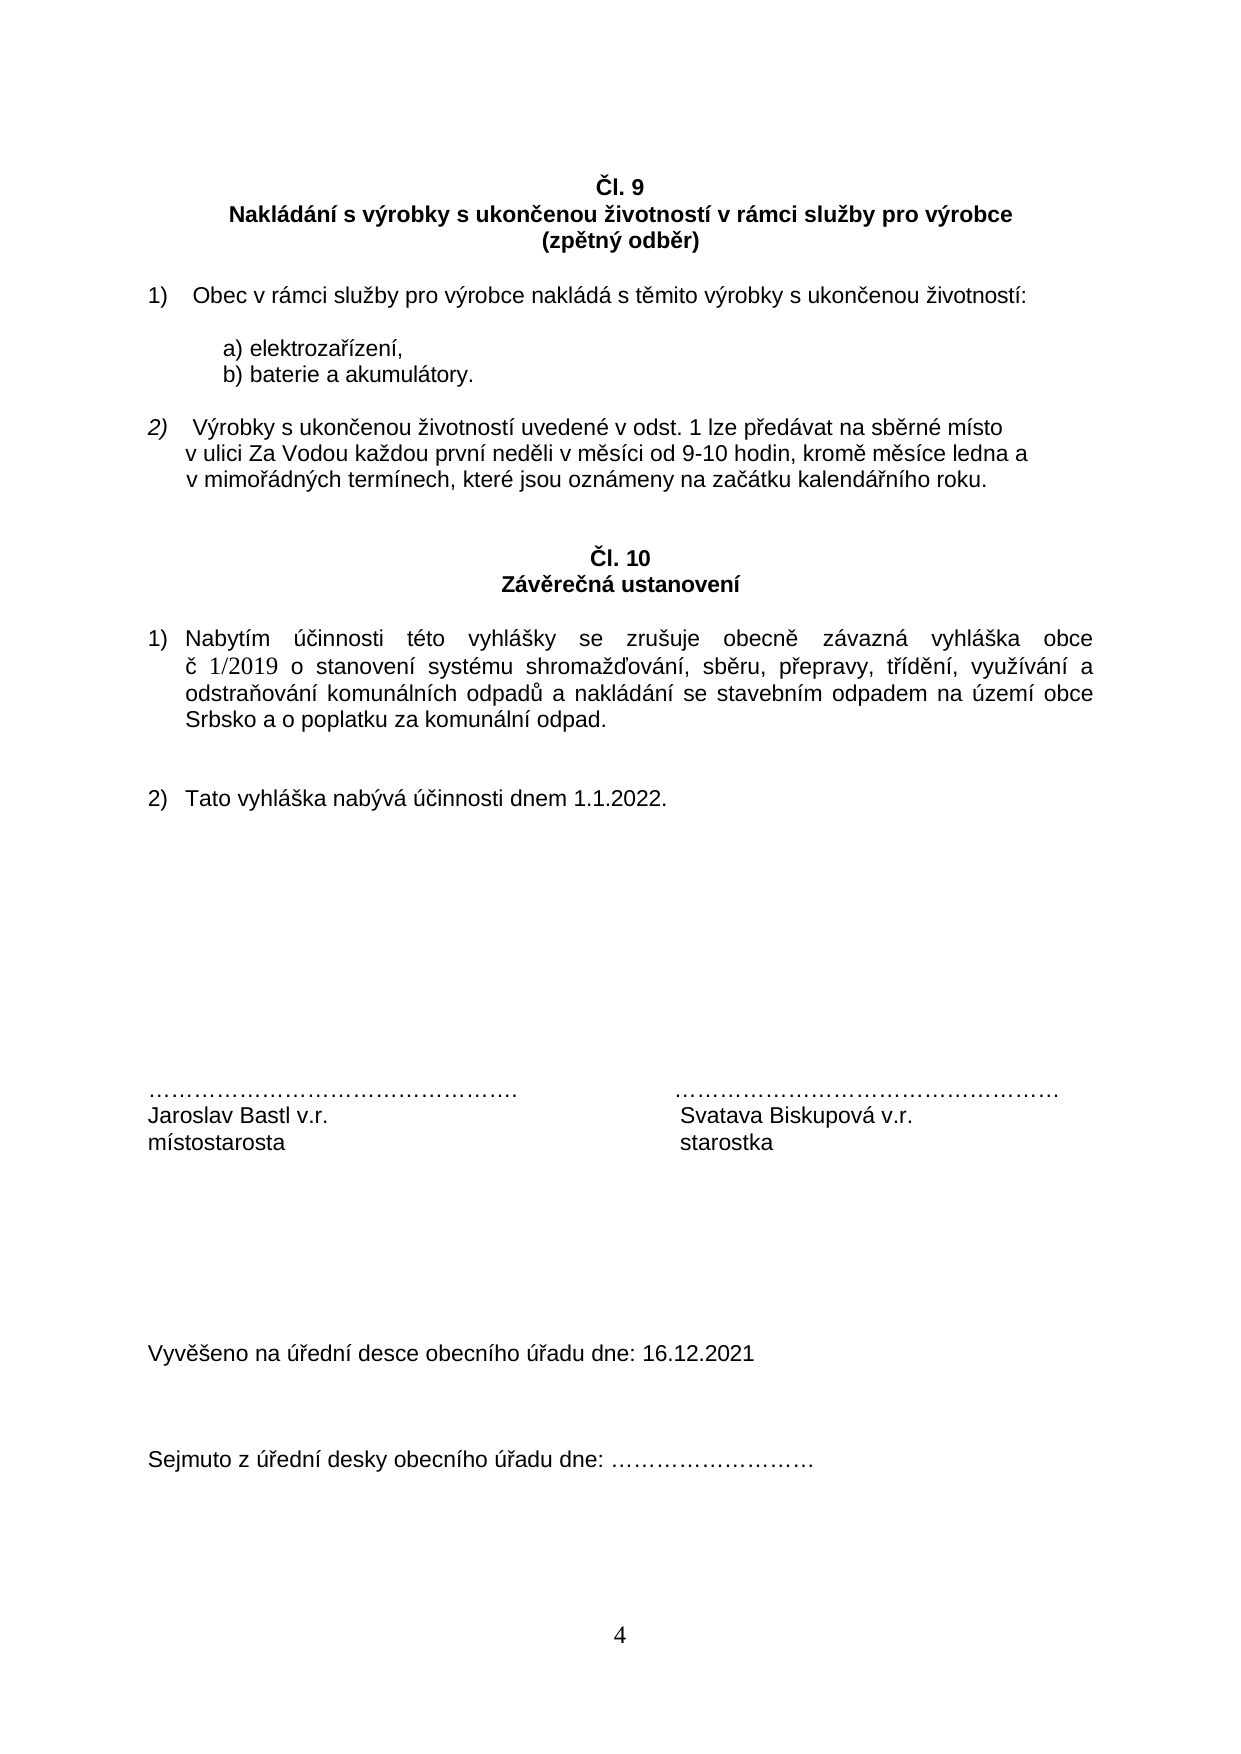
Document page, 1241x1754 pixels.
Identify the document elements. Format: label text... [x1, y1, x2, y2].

text Sejmuto z úřední desky obecního úřadu dne: ……………………… [148, 1446, 1105, 1472]
list Výrobky s ukončenou životností uvedené v odst. 1 lze předávat na sběrné místo [148, 414, 1105, 440]
list Tato vyhláška nabývá účinnosti dnem 1.1.2022. [148, 785, 1105, 812]
list Nabytím účinnosti této vyhlášky se zrušuje obecně závazná vyhláška obce č 1/2019 o stanovení systému shromažďování, sběru, přepravy, třídění, využívání a odstraňování komunálních odpadů a nakládání se stavebním odpadem na území obce Srbsko a o poplatku za komunální odpad. [148, 624, 1094, 733]
text …………………………………………. …………………………………………… Jaroslav Bastl v.r. Svatava Biskupová v.r. [148, 1076, 1064, 1129]
list Obec v rámci služby pro výrobce nakládá s těmito výrobky s ukončenou životností: [148, 282, 1105, 308]
text Nakládání s výrobky s ukončenou životností v rámci služby pro výrobce (zpětný odběr) [228, 201, 1013, 253]
text Vyvěšeno na úřední desce obecního úřadu dne: 16.12.2021 [148, 1340, 1105, 1366]
text Čl. 9 [150, 174, 1091, 200]
list elektrozařízení, [223, 334, 1105, 361]
text Závěrečná ustanovení [150, 572, 1091, 598]
list baterie a akumulátory. [223, 361, 1105, 387]
text v ulici Za Vodou každou první neděli v měsíci od 9-10 hodin, kromě měsíce ledna a v mimořádných termínech, které jsou oznámeny na začátku kalendářního roku. [185, 440, 1034, 493]
text Čl. 10 [150, 546, 1091, 572]
text místostarosta starostka [148, 1129, 1064, 1155]
